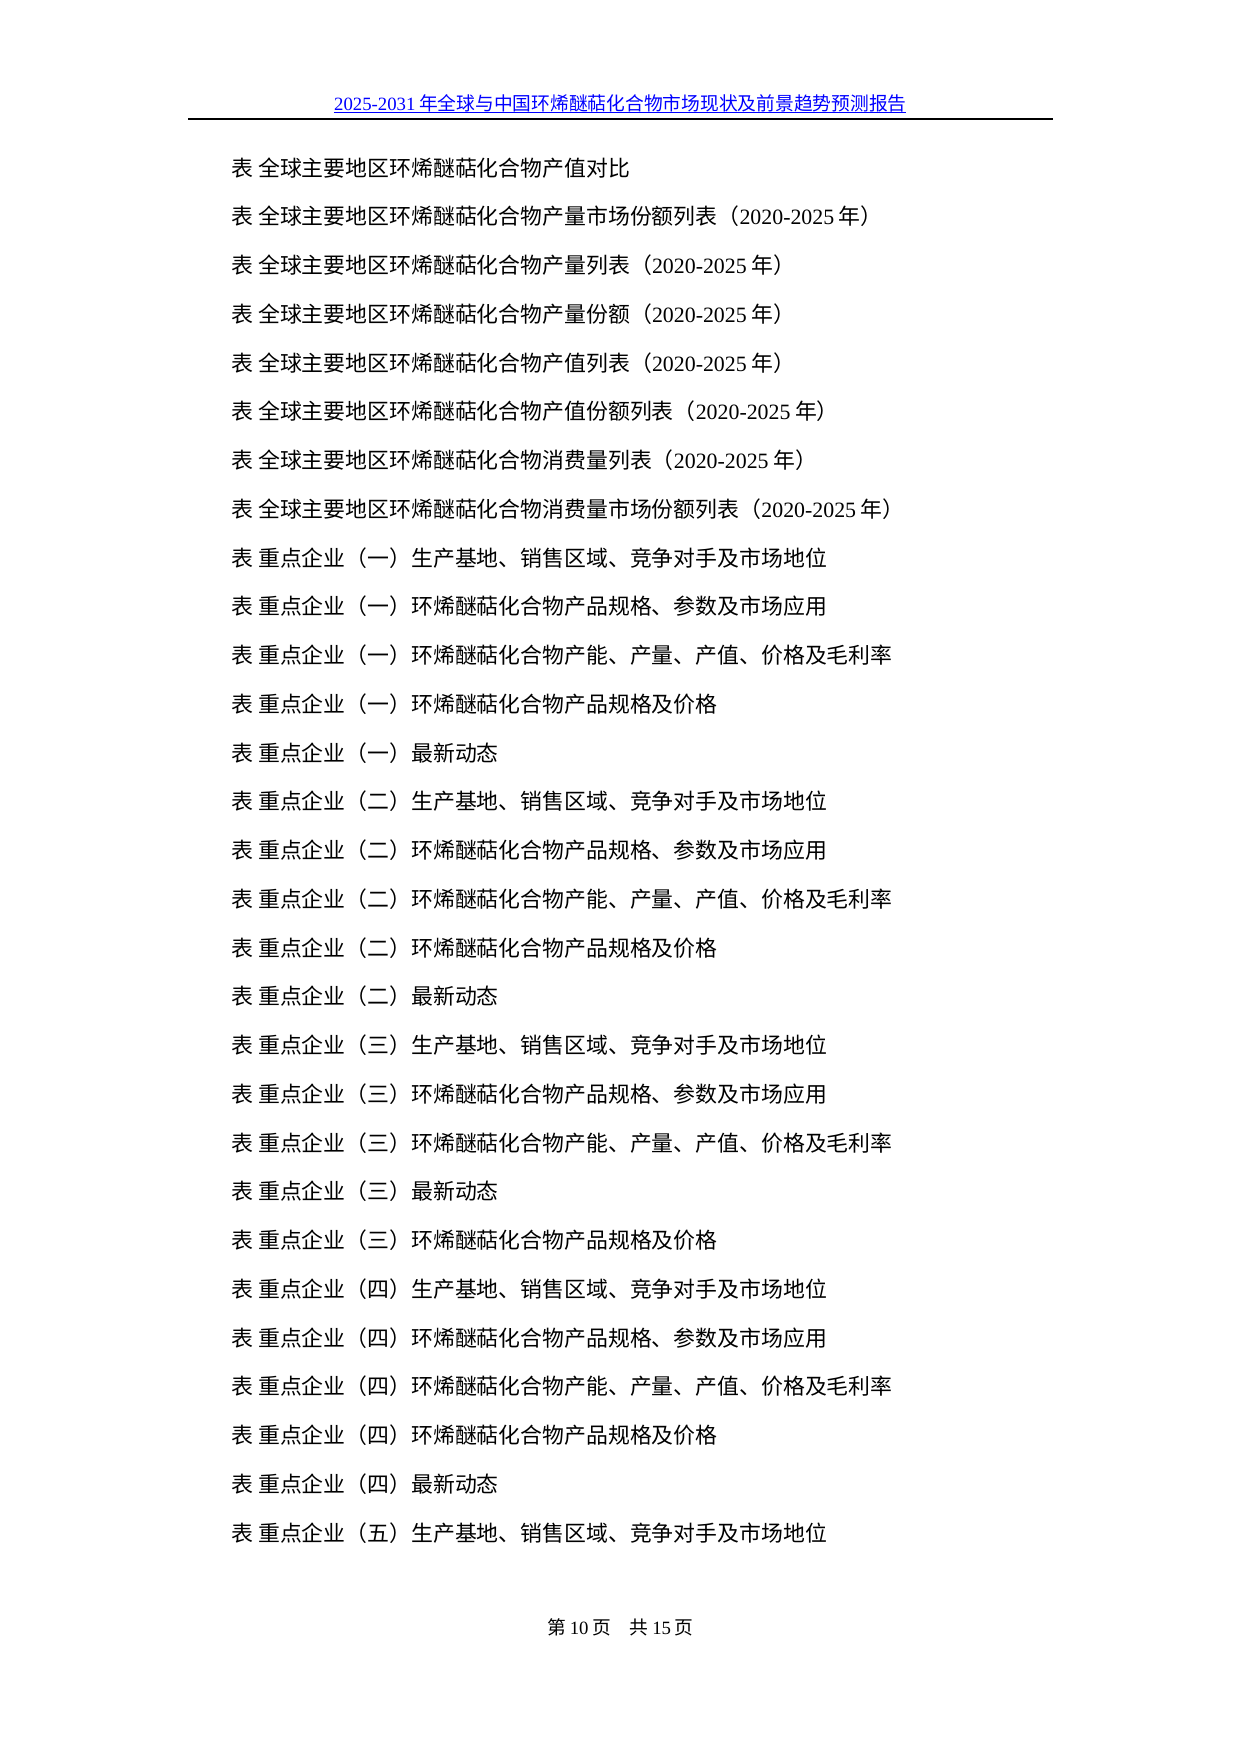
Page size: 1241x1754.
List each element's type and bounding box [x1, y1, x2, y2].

text [187, 150, 1053, 1548]
